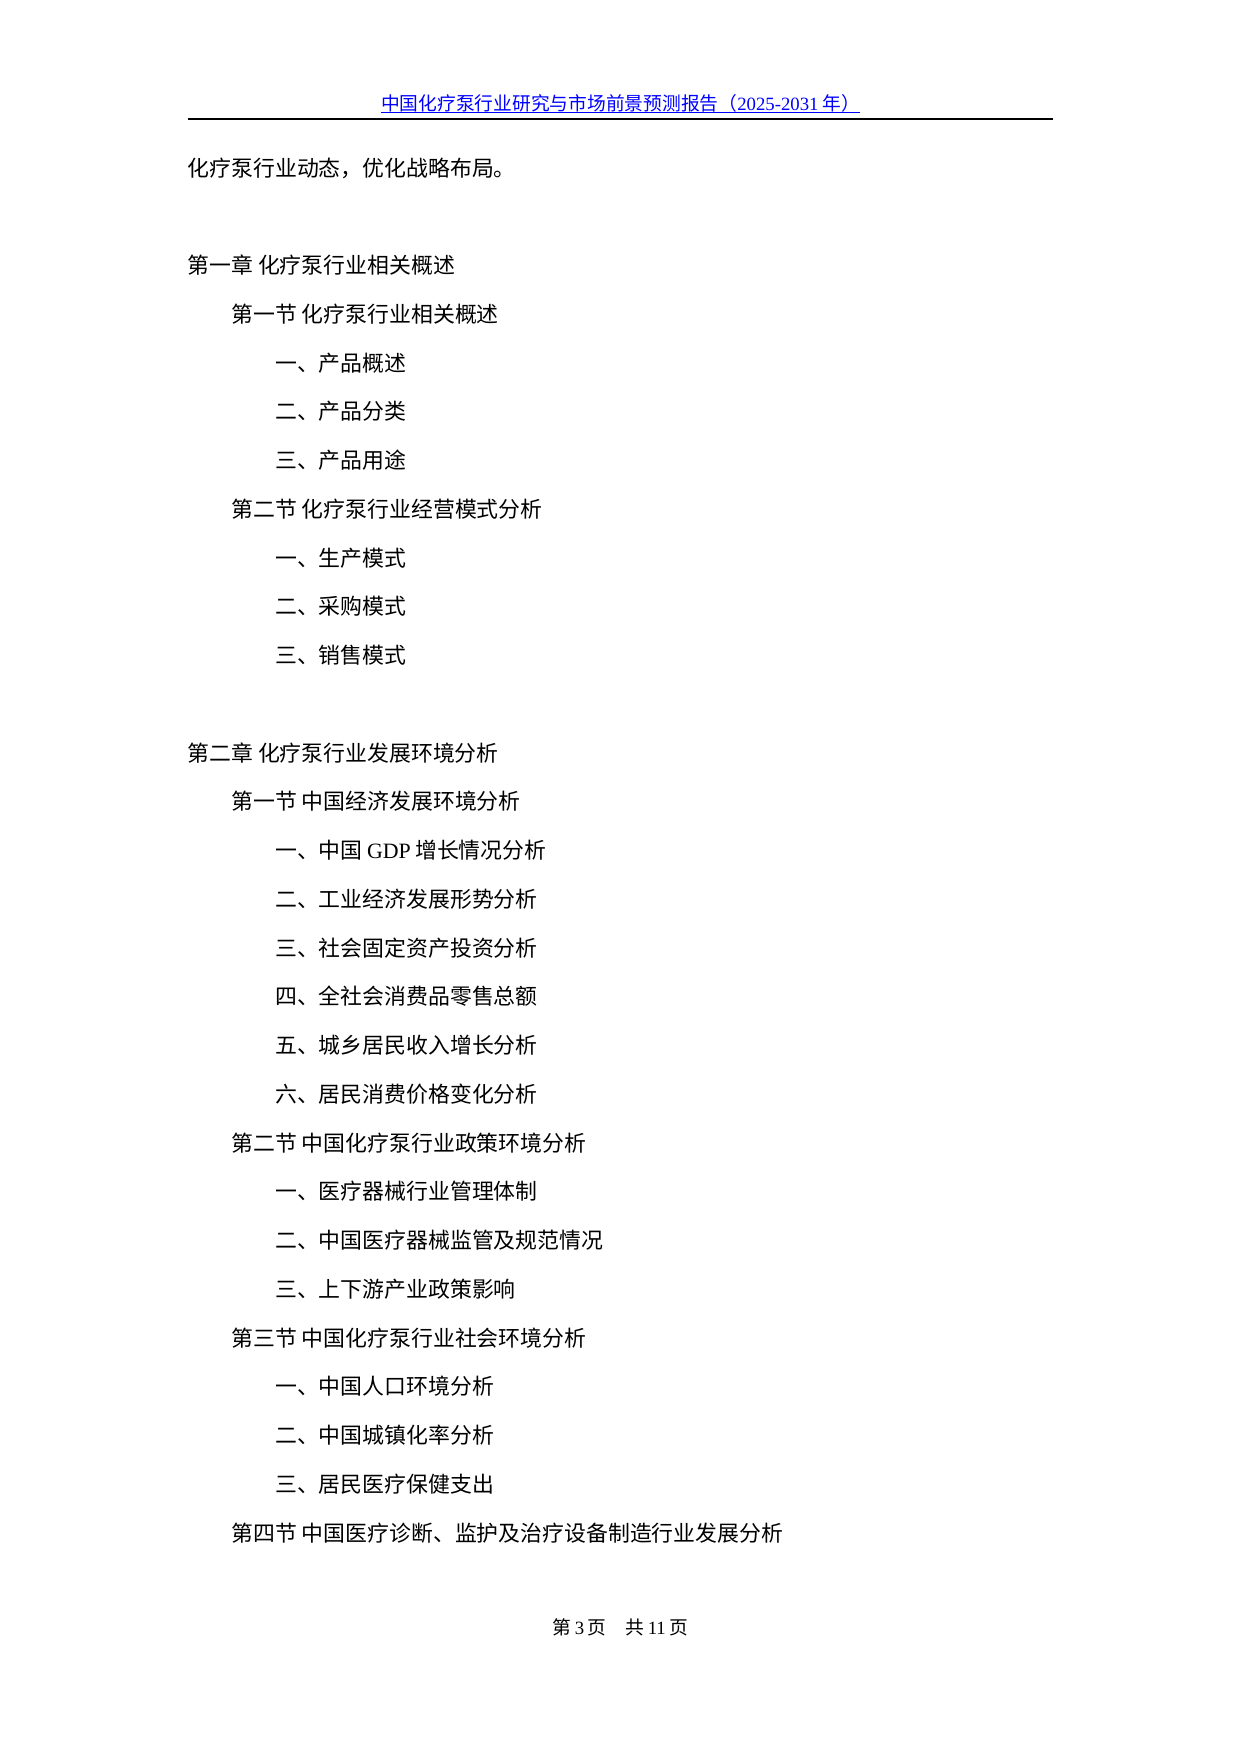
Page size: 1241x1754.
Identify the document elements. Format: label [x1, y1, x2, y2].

text [187, 150, 1053, 1548]
